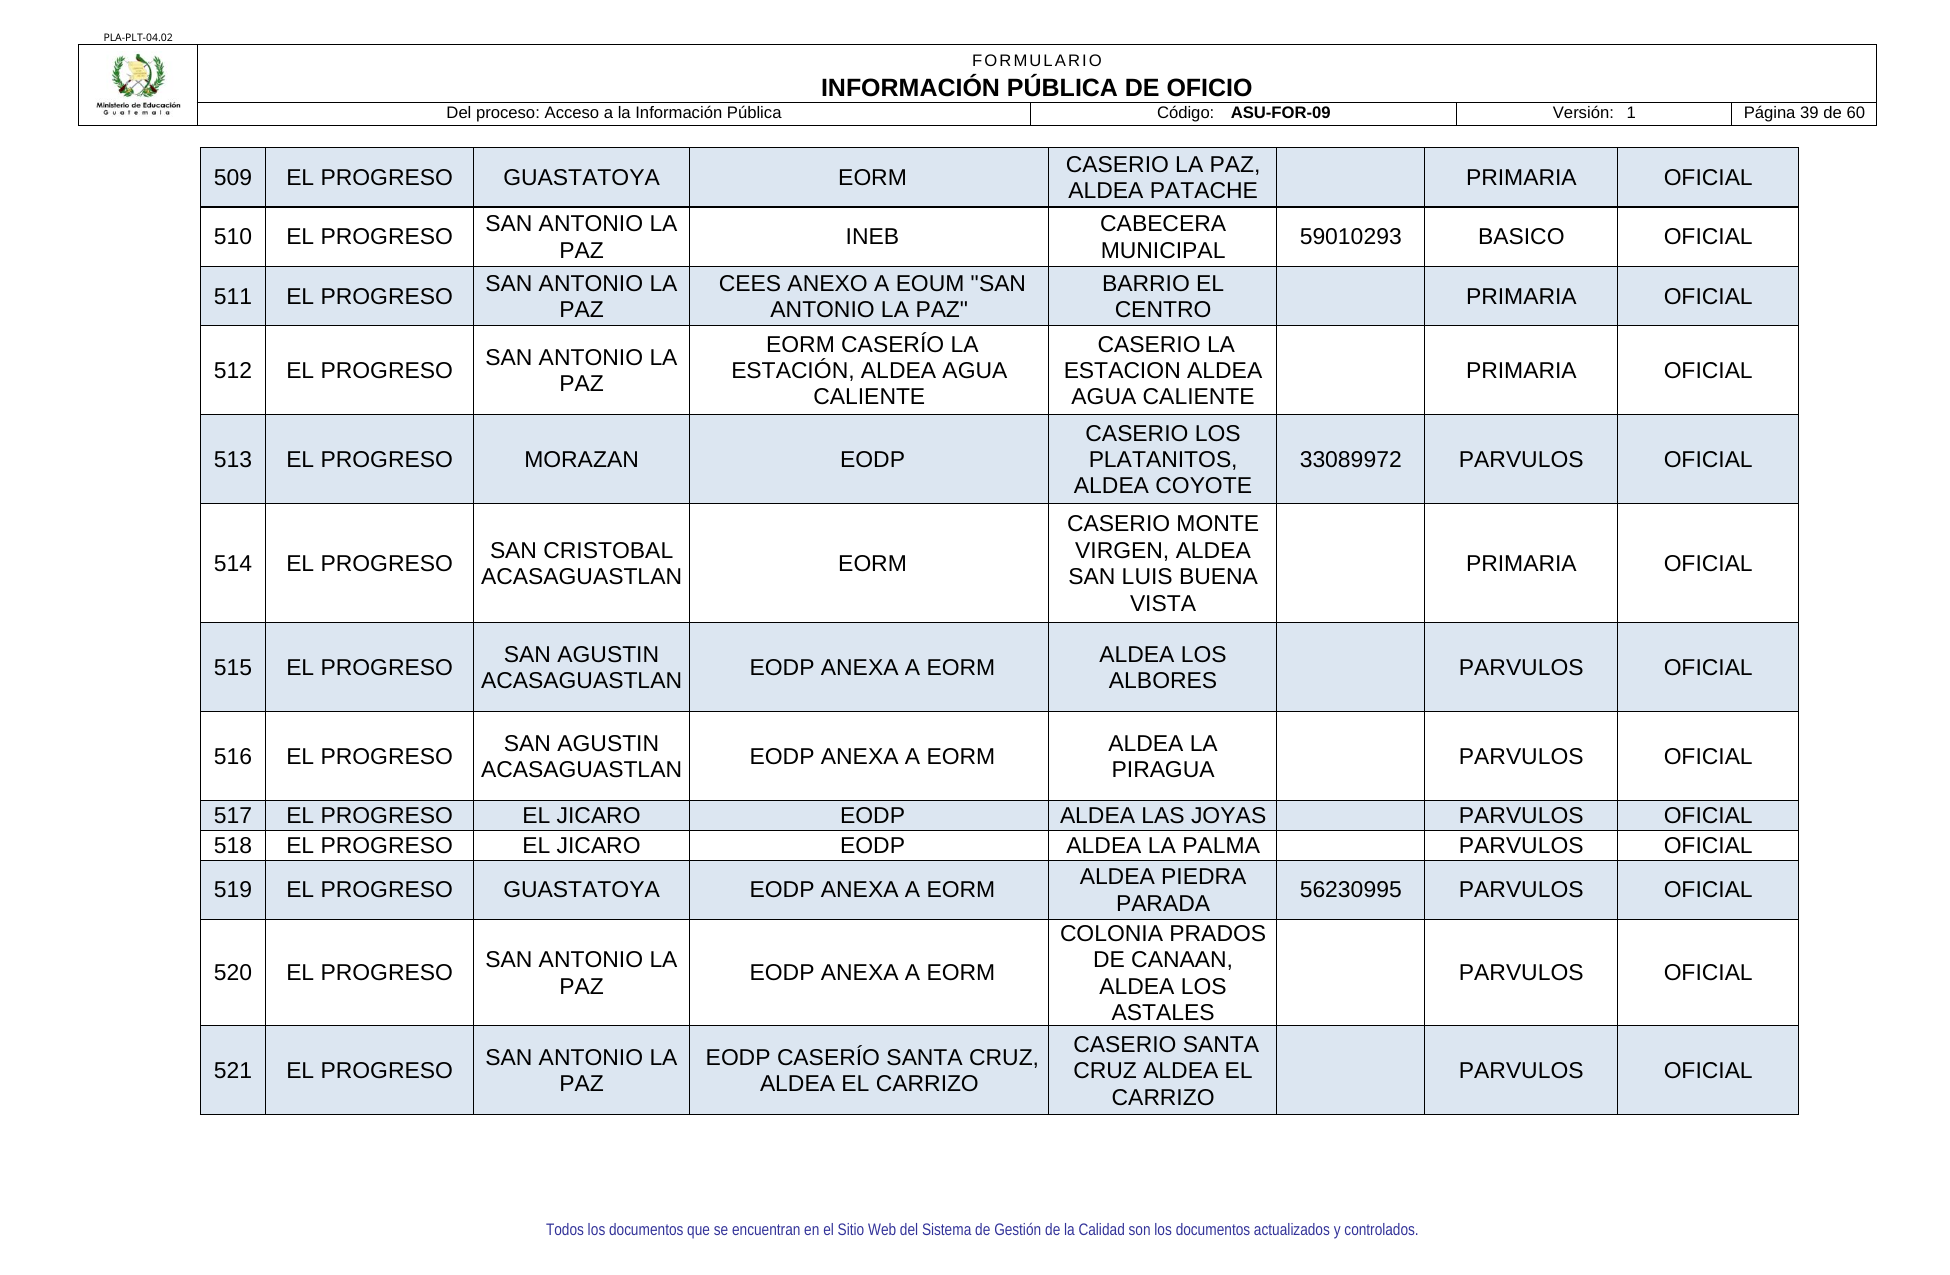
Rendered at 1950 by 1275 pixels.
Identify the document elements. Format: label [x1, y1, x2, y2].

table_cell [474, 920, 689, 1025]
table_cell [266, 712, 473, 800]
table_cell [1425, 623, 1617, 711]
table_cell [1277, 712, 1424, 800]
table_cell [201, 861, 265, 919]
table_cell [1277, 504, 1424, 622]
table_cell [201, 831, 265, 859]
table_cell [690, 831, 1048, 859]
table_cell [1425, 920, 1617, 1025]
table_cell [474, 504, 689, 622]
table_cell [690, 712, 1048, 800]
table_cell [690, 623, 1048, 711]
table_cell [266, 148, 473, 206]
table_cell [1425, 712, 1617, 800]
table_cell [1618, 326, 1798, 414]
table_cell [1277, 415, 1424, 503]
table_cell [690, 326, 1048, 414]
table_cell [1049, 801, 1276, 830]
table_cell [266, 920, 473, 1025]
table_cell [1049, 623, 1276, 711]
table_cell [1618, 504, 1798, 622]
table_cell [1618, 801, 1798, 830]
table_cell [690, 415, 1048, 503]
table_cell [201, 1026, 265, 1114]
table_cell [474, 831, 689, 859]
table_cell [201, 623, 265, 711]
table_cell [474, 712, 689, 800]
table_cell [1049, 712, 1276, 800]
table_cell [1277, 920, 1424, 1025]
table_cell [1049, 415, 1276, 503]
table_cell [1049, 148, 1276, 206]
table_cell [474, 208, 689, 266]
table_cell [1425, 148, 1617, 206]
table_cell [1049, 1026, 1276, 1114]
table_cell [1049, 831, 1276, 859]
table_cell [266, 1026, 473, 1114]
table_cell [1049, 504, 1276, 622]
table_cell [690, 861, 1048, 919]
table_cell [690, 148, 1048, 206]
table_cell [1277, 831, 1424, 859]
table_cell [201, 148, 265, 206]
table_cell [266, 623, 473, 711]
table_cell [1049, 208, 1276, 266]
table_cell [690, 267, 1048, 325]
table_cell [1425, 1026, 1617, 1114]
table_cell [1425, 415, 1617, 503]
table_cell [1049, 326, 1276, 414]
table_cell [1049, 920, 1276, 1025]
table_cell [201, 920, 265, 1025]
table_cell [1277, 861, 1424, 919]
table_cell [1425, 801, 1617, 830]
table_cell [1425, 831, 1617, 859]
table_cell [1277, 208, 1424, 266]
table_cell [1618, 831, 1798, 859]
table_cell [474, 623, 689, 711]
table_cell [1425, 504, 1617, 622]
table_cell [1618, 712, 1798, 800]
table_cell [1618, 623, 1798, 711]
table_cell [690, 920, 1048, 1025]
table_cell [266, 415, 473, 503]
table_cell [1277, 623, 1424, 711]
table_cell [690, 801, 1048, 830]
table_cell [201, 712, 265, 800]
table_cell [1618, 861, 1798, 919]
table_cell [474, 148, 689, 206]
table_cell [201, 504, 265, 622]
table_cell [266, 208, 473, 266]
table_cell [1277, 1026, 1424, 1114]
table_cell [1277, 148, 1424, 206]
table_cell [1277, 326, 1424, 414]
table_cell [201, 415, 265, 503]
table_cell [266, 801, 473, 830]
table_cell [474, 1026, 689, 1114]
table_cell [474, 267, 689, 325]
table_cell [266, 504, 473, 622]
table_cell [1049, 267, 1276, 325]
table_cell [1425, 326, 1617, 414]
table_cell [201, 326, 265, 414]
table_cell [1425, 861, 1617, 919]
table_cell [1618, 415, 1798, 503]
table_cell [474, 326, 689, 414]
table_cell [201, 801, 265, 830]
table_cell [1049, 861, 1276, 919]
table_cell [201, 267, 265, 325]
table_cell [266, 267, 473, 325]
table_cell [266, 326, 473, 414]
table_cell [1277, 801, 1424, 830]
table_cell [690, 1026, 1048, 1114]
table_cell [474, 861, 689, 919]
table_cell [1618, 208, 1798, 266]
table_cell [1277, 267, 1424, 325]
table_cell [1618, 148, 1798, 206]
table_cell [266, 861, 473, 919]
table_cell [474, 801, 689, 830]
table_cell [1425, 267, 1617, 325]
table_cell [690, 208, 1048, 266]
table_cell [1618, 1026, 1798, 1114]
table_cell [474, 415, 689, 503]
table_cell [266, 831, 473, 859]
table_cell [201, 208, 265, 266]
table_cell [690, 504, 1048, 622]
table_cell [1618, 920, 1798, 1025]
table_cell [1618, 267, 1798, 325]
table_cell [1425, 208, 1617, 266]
picture [95, 51, 181, 117]
